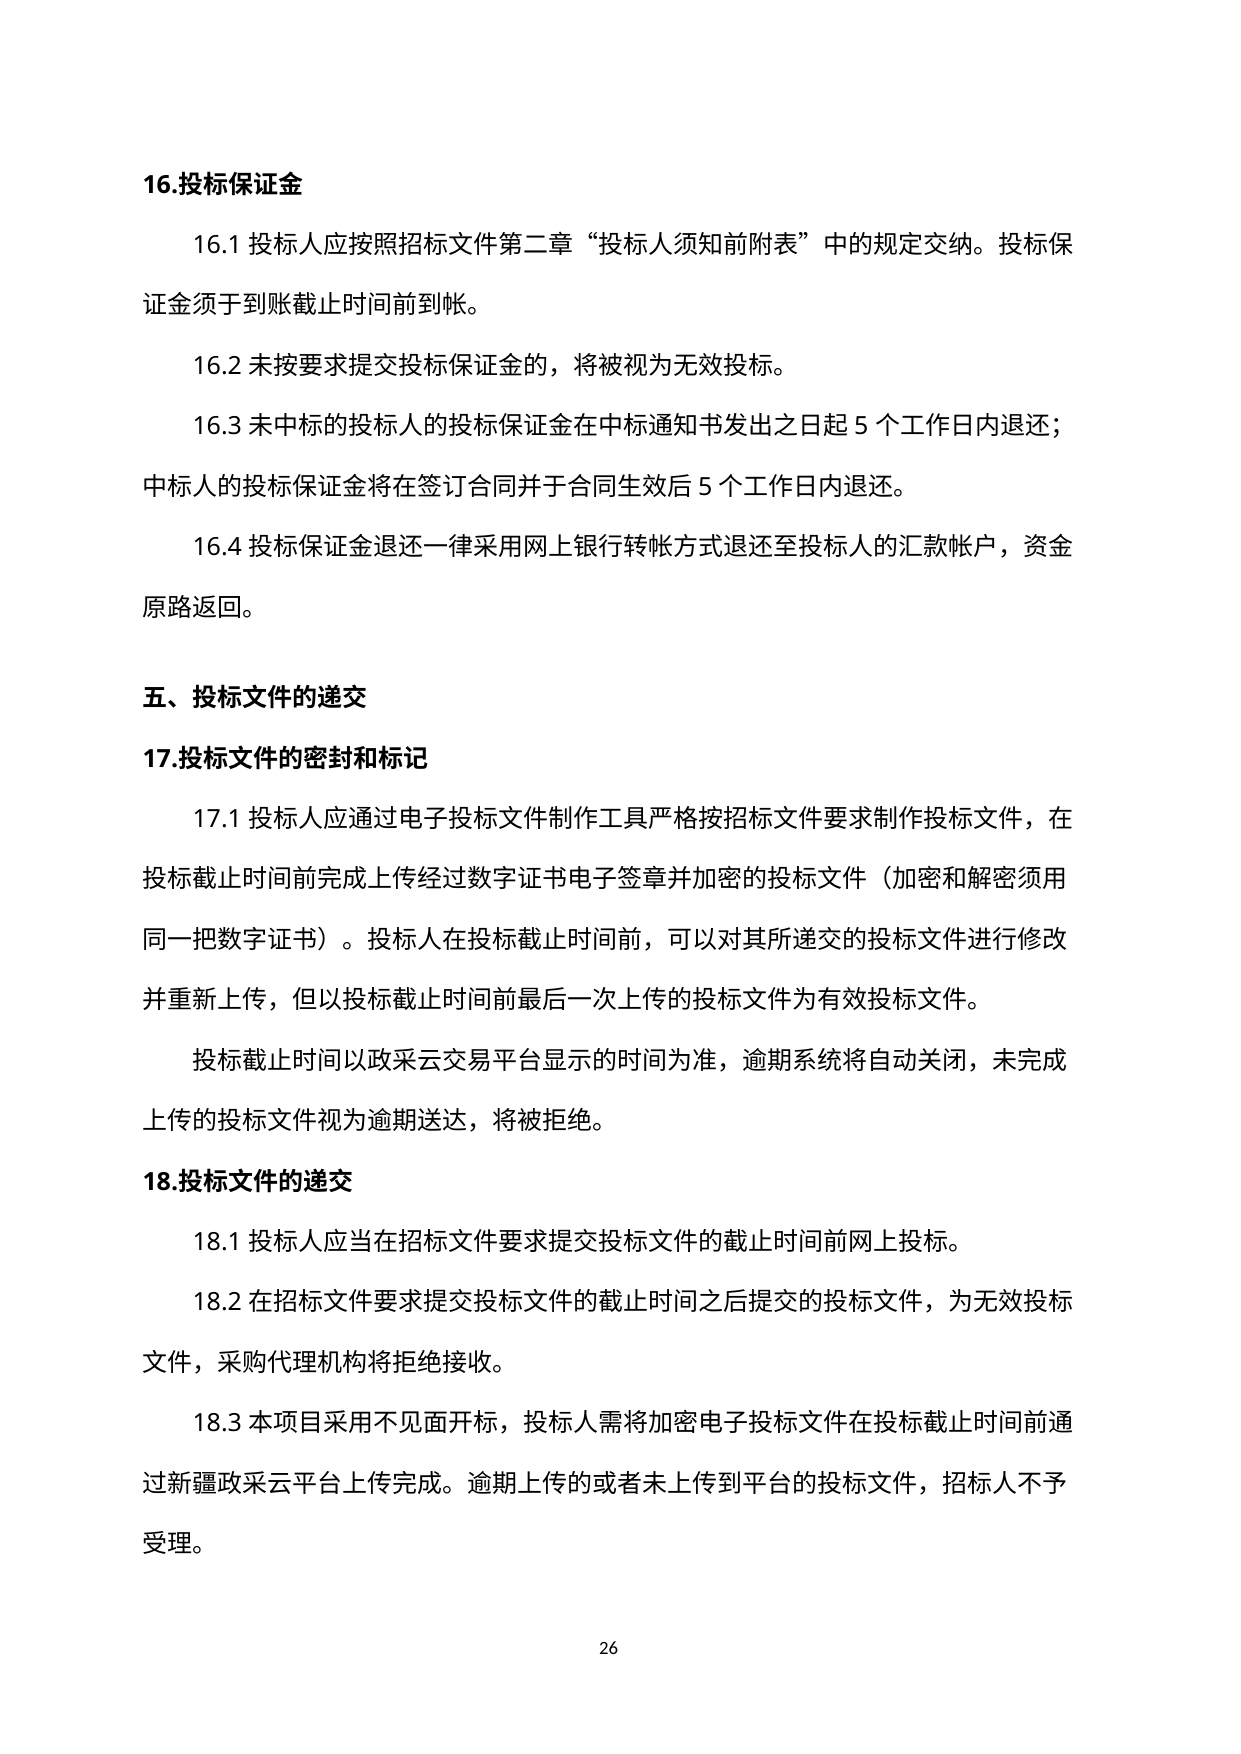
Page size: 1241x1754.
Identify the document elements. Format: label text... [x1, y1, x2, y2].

text 18.2 在招标文件要求提交投标文件的截止时间之后提交的投标文件，为无效投标文件，采购代理机构将拒绝接收。 [142, 1270, 1075, 1391]
text 16.4 投标保证金退还一律采用网上银行转帐方式退还至投标人的汇款帐户，资金原路返回。 [142, 514, 1075, 635]
text 16.投标保证金 [142, 152, 1075, 212]
text 五、投标文件的递交 [142, 666, 1075, 726]
text 18.1 投标人应当在招标文件要求提交投标文件的截止时间前网上投标。 [142, 1209, 1075, 1270]
text 17.1 投标人应通过电子投标文件制作工具严格按招标文件要求制作投标文件，在投标截止时间前完成上传经过数字证书电子签章并加密的投标文件（加密和解密须用同一把数字证书）。投标人在投标截止时间前，可以对其所递交的投标文件进行修改并重新上传，但以投标截止时间前最后一次上传的投标文件为有效投标文件。 [142, 786, 1075, 1028]
text 16.2 未按要求提交投标保证金的，将被视为无效投标。 [142, 333, 1075, 394]
text 17.投标文件的密封和标记 [142, 726, 1075, 786]
text 18.投标文件的递交 [142, 1149, 1075, 1209]
text 投标截止时间以政采云交易平台显示的时间为准，逾期系统将自动关闭，未完成上传的投标文件视为逾期送达，将被拒绝。 [142, 1028, 1075, 1149]
text 18.3 本项目采用不见面开标，投标人需将加密电子投标文件在投标截止时间前通过新疆政采云平台上传完成。逾期上传的或者未上传到平台的投标文件，招标人不予受理。 [142, 1391, 1075, 1572]
text 16.3 未中标的投标人的投标保证金在中标通知书发出之日起 5 个工作日内退还；中标人的投标保证金将在签订合同并于合同生效后 5 个工作日内退还。 [142, 394, 1075, 514]
text 16.1 投标人应按照招标文件第二章“投标人须知前附表”中的规定交纳。投标保证金须于到账截止时间前到帐。 [142, 212, 1075, 333]
